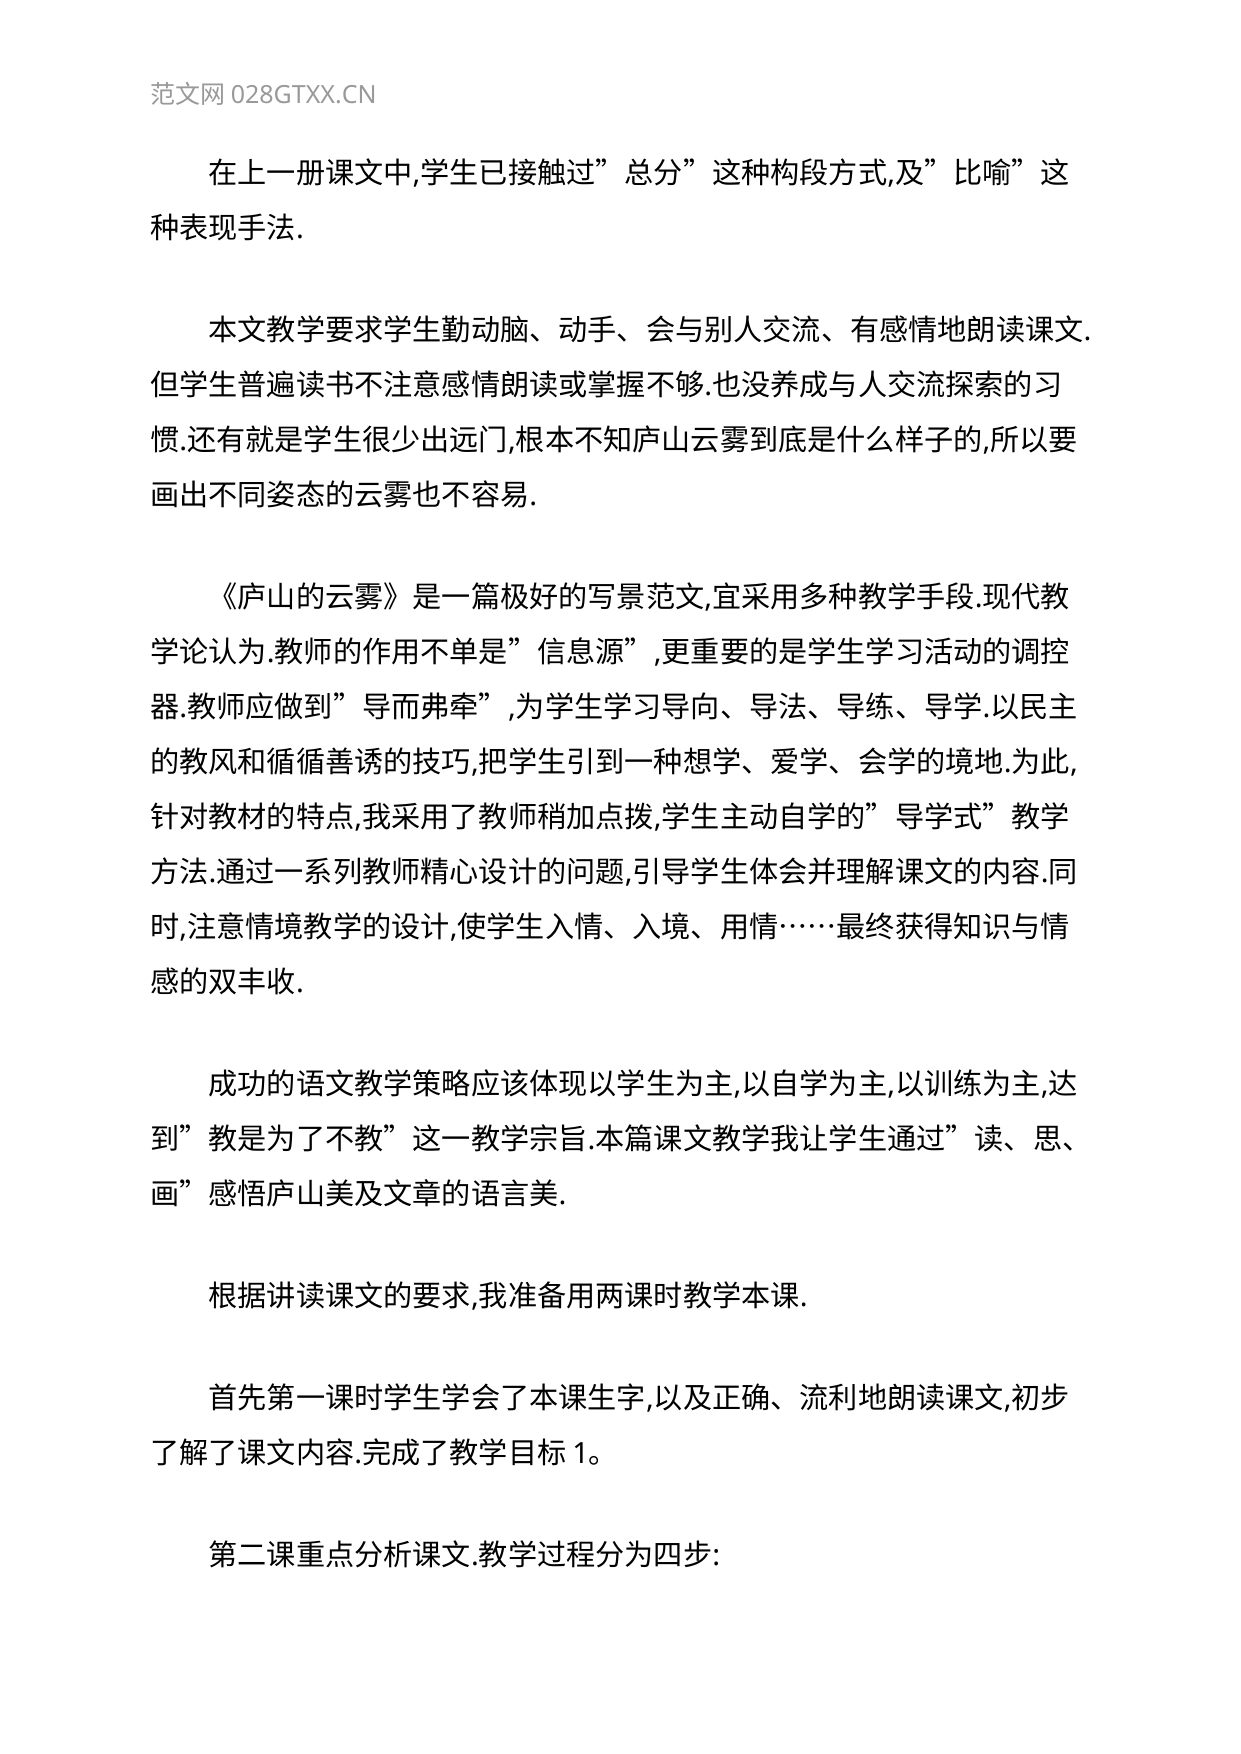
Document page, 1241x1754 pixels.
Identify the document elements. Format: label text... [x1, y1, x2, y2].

text 首先第一课时学生学会了本课生字,以及正确、流利地朗读课文,初步了解了课文内容.完成了教学目标1。 [150, 1375, 1090, 1472]
text 根据讲读课文的要求,我准备用两课时教学本课. [150, 1273, 1090, 1315]
text 《庐山的云雾》是一篇极好的写景范文,宜采用多种教学手段.现代教学论认为.教师的作用不单是”信息源”,更重要的是学生学习活动的调控器.教师应做到”导而弗牵”,为学生学习导向、导法、导练、导学.以民主的教风和循循善诱的技巧,把学生引到一种想学、爱学、会学的境地.为此,针对教材的特点,我采用了教师稍加点拨,学生主动自学的”导学式”教学方法.通过一系列教师精心设计的问题,引导学生体会并理解课文的内容.同时,注意情境教学的设计,使学生入情、入境、用情……最终获得知识与情感的双丰收. [150, 574, 1090, 1001]
text 第二课重点分析课文.教学过程分为四步: [150, 1532, 1090, 1574]
text 本文教学要求学生勤动脑、动手、会与别人交流、有感情地朗读课文.但学生普遍读书不注意感情朗读或掌握不够.也没养成与人交流探索的习惯.还有就是学生很少出远门,根本不知庐山云雾到底是什么样子的,所以要画出不同姿态的云雾也不容易. [150, 307, 1090, 514]
text 成功的语文教学策略应该体现以学生为主,以自学为主,以训练为主,达到”教是为了不教”这一教学宗旨.本篇课文教学我让学生通过”读、思、画”感悟庐山美及文章的语言美. [150, 1061, 1090, 1213]
text 在上一册课文中,学生已接触过”总分”这种构段方式,及”比喻”这种表现手法. [150, 150, 1090, 247]
